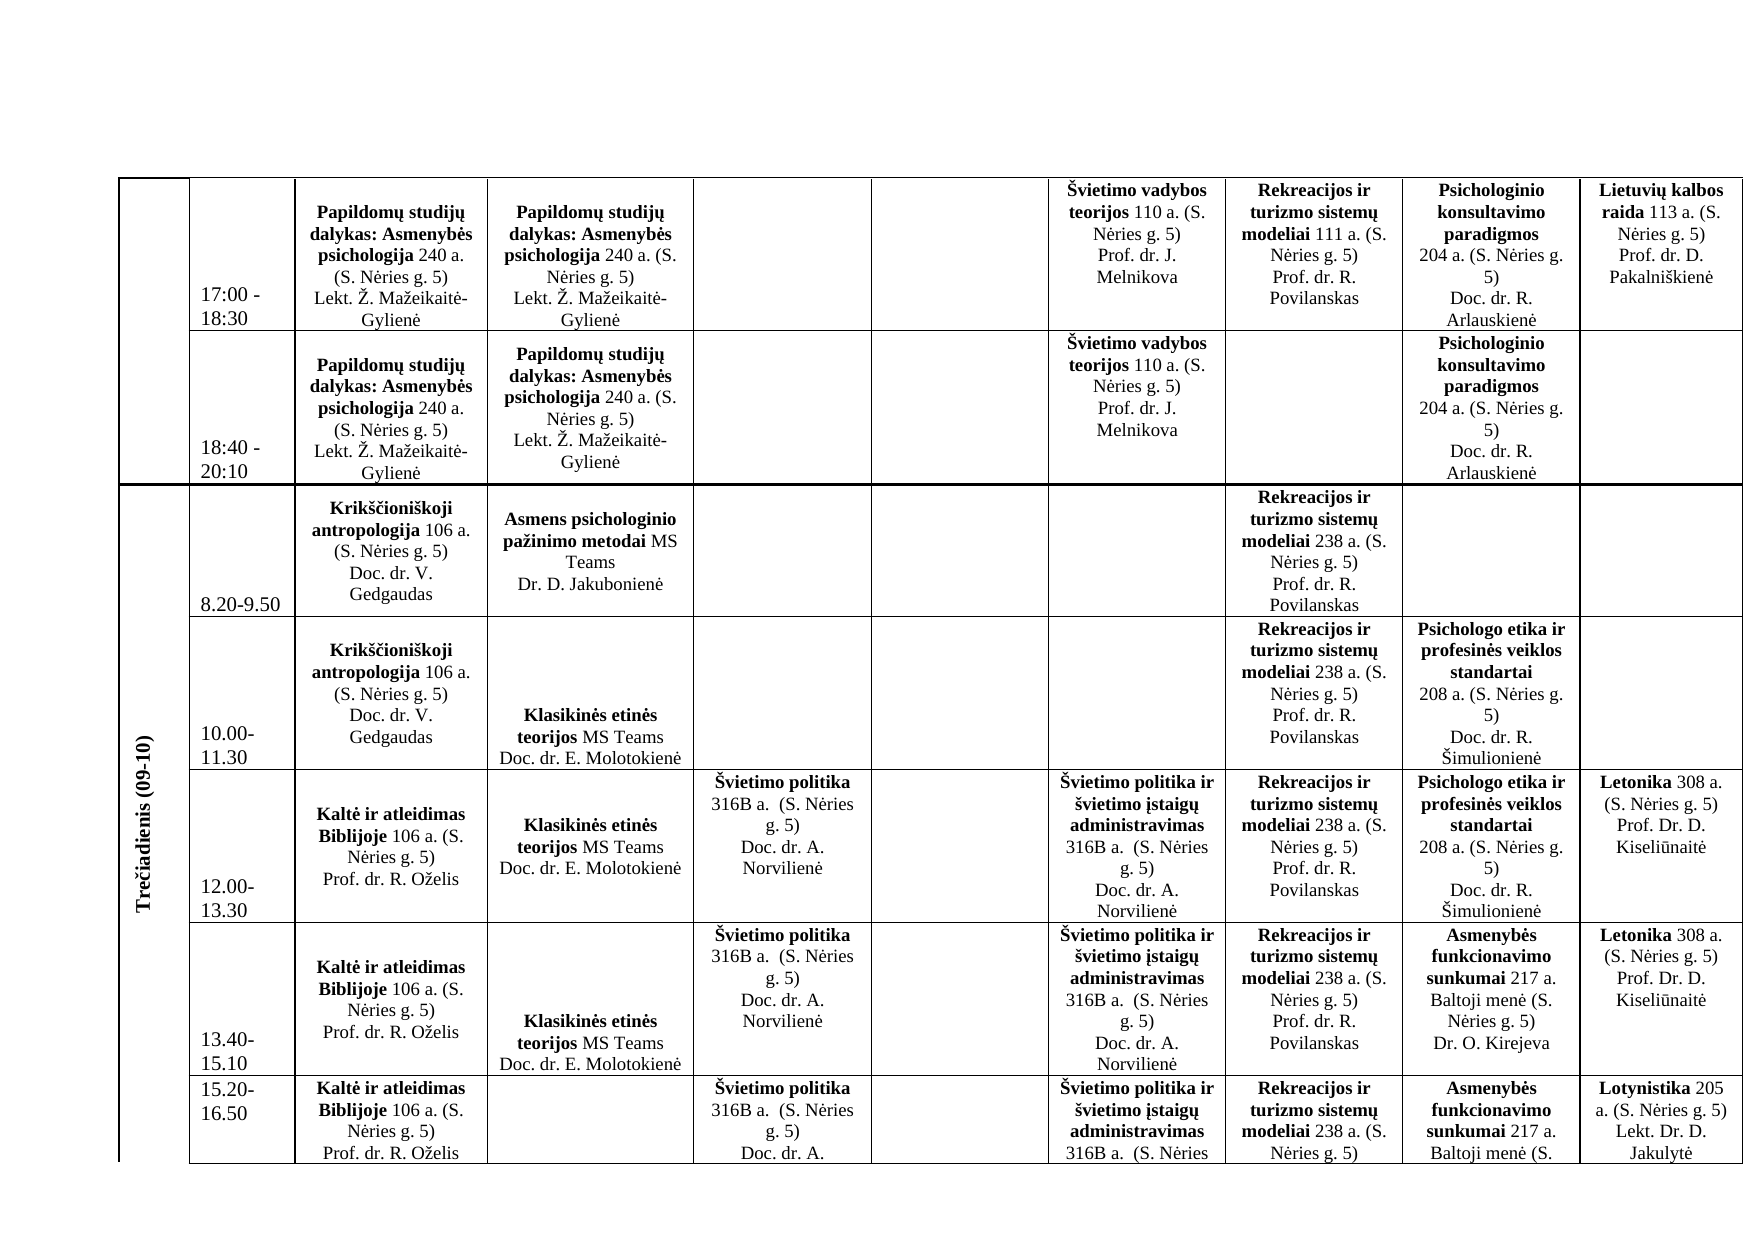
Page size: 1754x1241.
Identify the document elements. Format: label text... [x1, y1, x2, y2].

table_cell [1226, 331, 1402, 483]
table_cell 8.20-9.50 [190, 486, 294, 616]
table_cell [1049, 486, 1225, 616]
table_cell [1049, 617, 1225, 769]
table_cell [694, 486, 871, 616]
table_cell [1581, 331, 1742, 483]
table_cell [1049, 1076, 1225, 1163]
table_cell [872, 331, 1048, 483]
table_cell Klasikinės etinės teorijos MS Teams Doc. dr. E. Molotokienė [488, 923, 693, 1075]
table_cell Psichologinio konsultavimo paradigmos 204 a. (S. Nėries g. 5) Doc. dr. R. Arlauskienė [1403, 331, 1579, 483]
table_cell Lietuvių kalbos raida 113 a. (S. Nėries g. 5) Prof. dr. D. Pakalniškienė [1580, 178, 1742, 330]
table_cell Klasikinės etinės teorijos MS Teams Doc. dr. E. Molotokienė [488, 617, 693, 769]
table_cell [694, 331, 871, 483]
table_cell [872, 923, 1048, 1075]
table_cell [694, 178, 871, 330]
table_cell Asmens psichologinio pažinimo metodai MS Teams Dr. D. Jakubonienė [488, 486, 693, 616]
table_cell Rekreacijos ir turizmo sistemų modeliai 238 a. (S. Nėries g. 5) Prof. dr. R. Povilanskas [1226, 770, 1402, 922]
table_cell Papildomų studijų dalykas: Asmenybės psichologija 240 a. (S. Nėries g. 5) Lekt. Ž. Mažeikaitė-Gylienė [296, 331, 487, 483]
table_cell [694, 1076, 871, 1163]
table_cell 12.00-13.30 [190, 770, 294, 922]
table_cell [296, 1076, 487, 1163]
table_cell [1403, 1076, 1579, 1163]
table_cell Rekreacijos ir turizmo sistemų modeliai 238 a. (S. Nėries g. 5) Prof. dr. R. Povilanskas [1226, 486, 1402, 616]
table_cell [872, 770, 1048, 922]
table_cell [1048, 178, 1226, 330]
table_cell Asmenybės funkcionavimo sunkumai 217 a. Baltoji menė (S. Nėries g. 5) Dr. O. Kirejeva [1403, 923, 1579, 1075]
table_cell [1403, 178, 1580, 330]
table_cell Papildomų studijų dalykas: Asmenybės psichologija 240 a. (S. Nėries g. 5) Lekt. Ž. Mažeikaitė-Gylienė [295, 178, 487, 330]
table_cell [694, 617, 871, 769]
table_cell Švietimo politika 316B a. (S. Nėries g. 5) Doc. dr. A. Norvilienė [694, 770, 871, 922]
table_cell Rekreacijos ir turizmo sistemų modeliai 238 a. (S. Nėries g. 5) Prof. dr. R. Povilanskas [1226, 923, 1402, 1075]
table_cell [1403, 486, 1579, 616]
table_cell Psichologo etika ir profesinės veiklos standartai 208 a. (S. Nėries g. 5) Doc. dr. R. Šimulionienė [1403, 770, 1579, 922]
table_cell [1226, 178, 1403, 330]
table_cell [488, 1076, 693, 1163]
table_cell 10.00-11.30 [190, 617, 294, 769]
table_cell [1581, 486, 1742, 616]
table_cell Švietimo politika 316B a. (S. Nėries g. 5) Doc. dr. A. Norvilienė [694, 923, 871, 1075]
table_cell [1226, 1076, 1402, 1163]
table_cell Krikščioniškoji antropologija 106 a. (S. Nėries g. 5) Doc. dr. V. Gedgaudas [296, 617, 487, 769]
table_cell Letonika 308 a. (S. Nėries g. 5) Prof. Dr. D. Kiseliūnaitė [1581, 923, 1742, 1075]
table_cell Kaltė ir atleidimas Biblijoje 106 a. (S. Nėries g. 5) Prof. dr. R. Oželis [296, 770, 487, 922]
table_cell 18:40 - 20:10 [190, 331, 294, 483]
table_cell Papildomų studijų dalykas: Asmenybės psichologija 240 a. (S. Nėries g. 5) Lekt. Ž. Mažeikaitė-Gylienė [488, 331, 693, 483]
table_cell 13.40-15.10 [190, 923, 294, 1075]
table_cell Kaltė ir atleidimas Biblijoje 106 a. (S. Nėries g. 5) Prof. dr. R. Oželis [296, 923, 487, 1075]
table_cell [872, 1076, 1048, 1163]
table_cell Krikščioniškoji antropologija 106 a. (S. Nėries g. 5) Doc. dr. V. Gedgaudas [296, 486, 487, 616]
table_cell 15.20-16.50 [190, 1076, 294, 1163]
table_cell [871, 178, 1048, 330]
table_cell Švietimo vadybos teorijos 110 a. (S. Nėries g. 5) Prof. dr. J. Melnikova [1049, 331, 1225, 483]
table_cell Trečiadienis (09-10) [119, 486, 189, 1163]
table_cell [872, 486, 1048, 616]
table_cell Švietimo politika ir švietimo įstaigų administravimas 316B a. (S. Nėries g. 5) Doc. dr. A. Norvilienė [1049, 923, 1225, 1075]
table_cell Klasikinės etinės teorijos MS Teams Doc. dr. E. Molotokienė [488, 770, 693, 922]
table_cell Papildomų studijų dalykas: Asmenybės psichologija 240 a. (S. Nėries g. 5) Lekt. Ž. Mažeikaitė-Gylienė [487, 178, 694, 330]
table_cell Rekreacijos ir turizmo sistemų modeliai 238 a. (S. Nėries g. 5) Prof. dr. R. Povilanskas [1226, 617, 1402, 769]
table_cell Letonika 308 a. (S. Nėries g. 5) Prof. Dr. D. Kiseliūnaitė [1581, 770, 1742, 922]
table_cell Psichologo etika ir profesinės veiklos standartai 208 a. (S. Nėries g. 5) Doc. dr. R. Šimulionienė [1403, 617, 1579, 769]
table_cell [1581, 617, 1742, 769]
table_cell 17:00 - 18:30 [190, 178, 295, 330]
table_cell [872, 617, 1048, 769]
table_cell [1581, 1076, 1742, 1163]
table_cell Švietimo politika ir švietimo įstaigų administravimas 316B a. (S. Nėries g. 5) Doc. dr. A. Norvilienė [1049, 770, 1225, 922]
